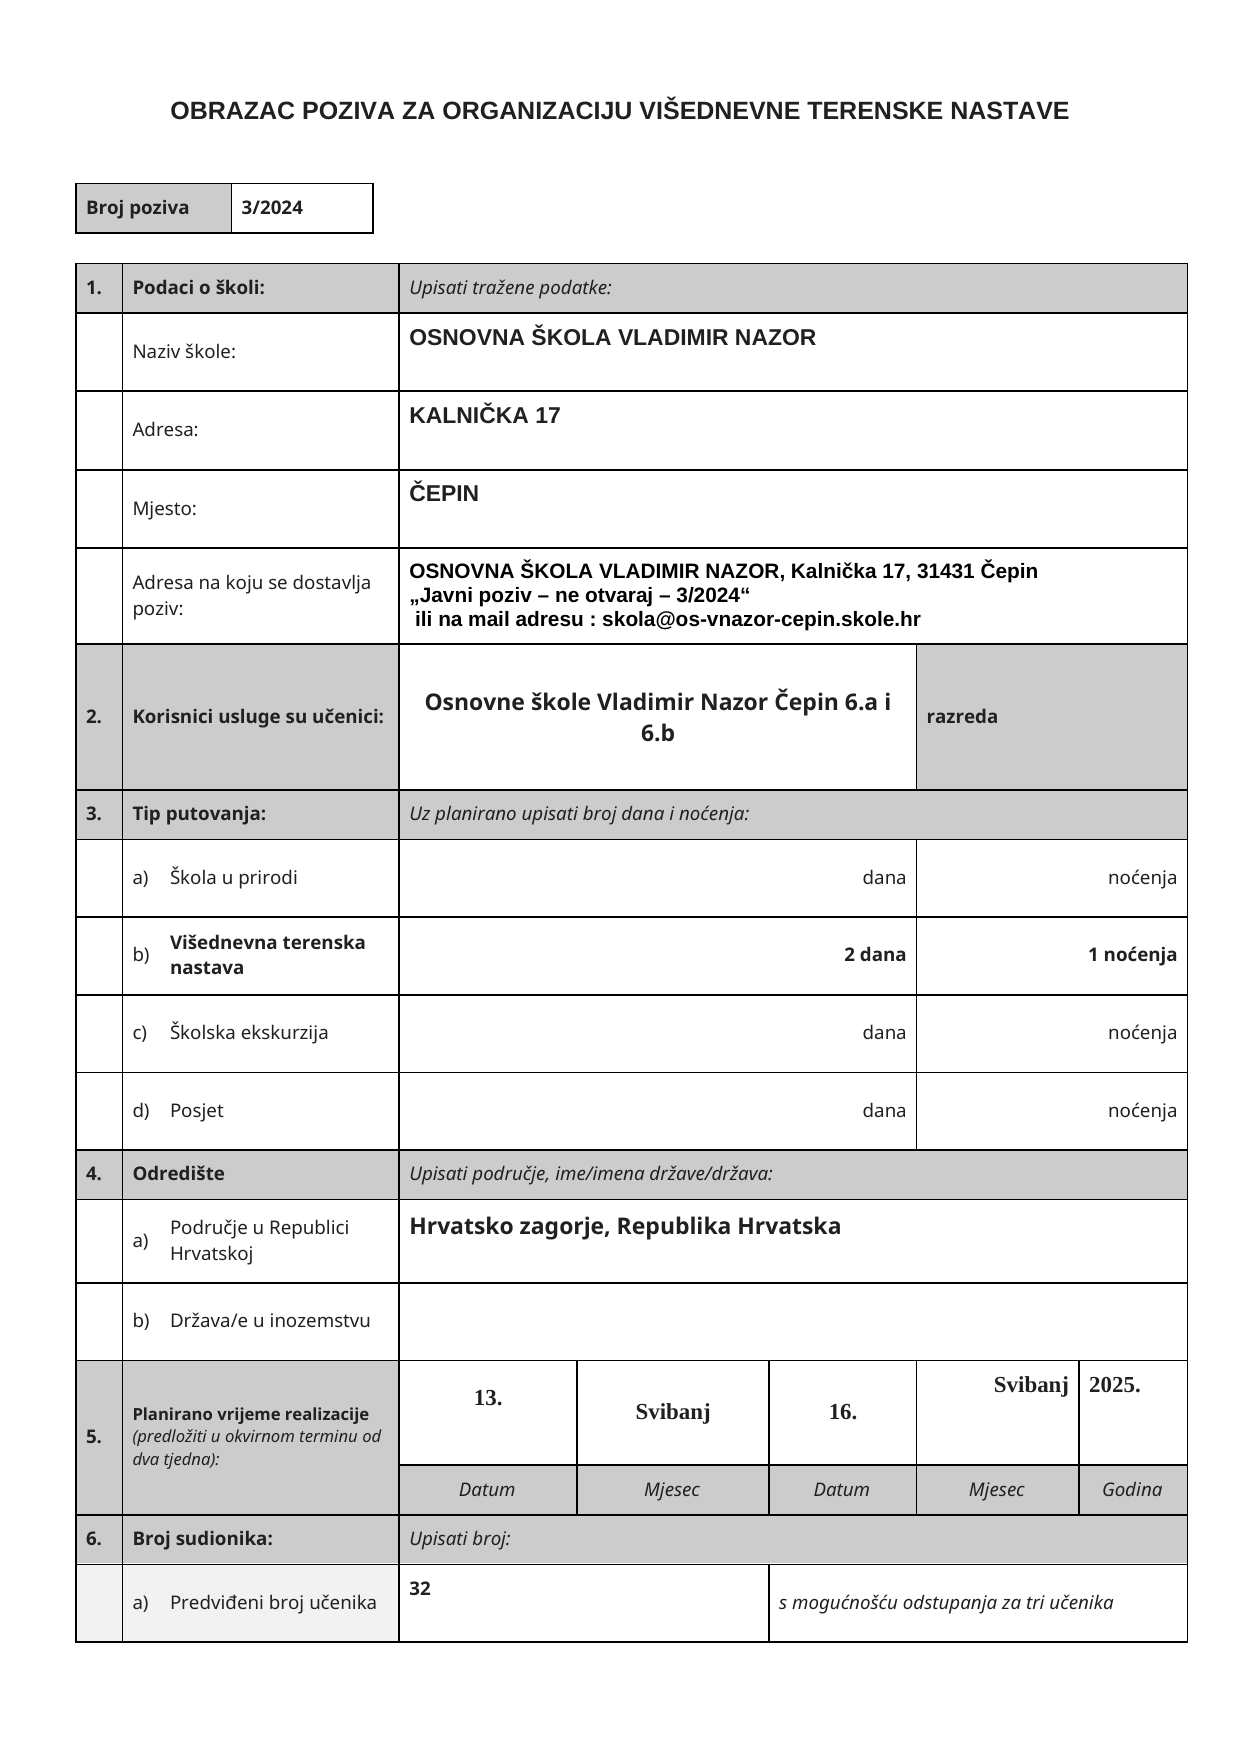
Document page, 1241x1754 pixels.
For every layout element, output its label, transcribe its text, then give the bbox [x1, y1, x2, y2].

table_cell 6. [77, 1516, 122, 1563]
table_cell 2025. [1080, 1361, 1187, 1464]
table_cell Predviđeni broj učenika [160, 1565, 398, 1641]
table_cell 3. [77, 791, 122, 839]
table_cell [77, 1200, 122, 1282]
table_cell d) [123, 1073, 160, 1149]
table_cell Tip putovanja: [123, 791, 398, 839]
table_cell 2. [77, 645, 122, 789]
table_cell Adresa: [123, 392, 398, 469]
table_cell dana [400, 1073, 916, 1149]
table_cell Upisati područje, ime/imena države/država: [400, 1151, 1187, 1199]
text OBRAZAC POZIVA ZA ORGANIZACIJU VIŠEDNEVNE TERENSKE NASTAVE [75, 96, 1165, 125]
table_cell Datum [400, 1466, 576, 1514]
table_cell b) [123, 918, 160, 994]
table_cell Osnovne škole Vladimir Nazor Čepin 6.a i 6.b [400, 645, 916, 789]
table_cell 13. [400, 1361, 576, 1464]
table_cell [77, 392, 122, 469]
table_cell 4. [77, 1151, 122, 1199]
table_cell a) [123, 1200, 160, 1282]
table_cell OSNOVNA ŠKOLA VLADIMIR NAZOR [400, 314, 1187, 390]
table_header Podaci o školi: [123, 264, 398, 312]
table_cell Mjesto: [123, 471, 398, 547]
table_cell [77, 840, 122, 916]
table_cell KALNIČKA 17 [400, 392, 1187, 469]
table_cell 5. [77, 1361, 122, 1514]
table_cell 32 [400, 1565, 768, 1641]
table_cell dana [400, 840, 916, 916]
table_cell ČEPIN [400, 471, 1187, 547]
table_cell Godina [1080, 1466, 1187, 1514]
table_cell c) [123, 996, 160, 1071]
table_cell Škola u prirodi [160, 840, 398, 916]
table_cell [77, 549, 122, 643]
table_cell Hrvatsko zagorje, Republika Hrvatska [400, 1200, 1187, 1282]
table_cell Korisnici usluge su učenici: [123, 645, 398, 789]
table_cell dana [400, 996, 916, 1071]
table_cell [77, 918, 122, 994]
table_cell noćenja [917, 996, 1187, 1071]
table_cell OSNOVNA ŠKOLA VLADIMIR NAZOR, Kalnička 17, 31431 Čepin „Javni poziv – ne otvaraj – 3/2024“ ili na mail adresu : skola@os-vnazor-cepin.skole.hr [400, 549, 1187, 643]
table_cell Datum [770, 1466, 916, 1514]
table_cell b) [123, 1284, 160, 1359]
table_cell 16. [770, 1361, 916, 1464]
table_header 3/2024 [232, 184, 372, 232]
table_cell s mogućnošću odstupanja za tri učenika [770, 1565, 1187, 1641]
table_cell Školska ekskurzija [160, 996, 398, 1071]
table_cell Planirano vrijeme realizacije (predložiti u okvirnom terminu od dva tjedna): [123, 1361, 398, 1514]
table_cell Posjet [160, 1073, 398, 1149]
table_cell Adresa na koju se dostavlja poziv: [123, 549, 398, 643]
table_header Upisati tražene podatke: [400, 264, 1187, 312]
table_cell Višednevna terenska nastava [160, 918, 398, 994]
table_cell 2 dana [400, 918, 916, 994]
table_cell [77, 314, 122, 390]
table_cell Mjesec [578, 1466, 768, 1514]
table_header Broj poziva [77, 184, 231, 232]
table_cell razreda [917, 645, 1187, 789]
table_cell Svibanj [917, 1361, 1078, 1464]
table_cell [77, 1284, 122, 1359]
table_cell [400, 1284, 1187, 1359]
table_cell Naziv škole: [123, 314, 398, 390]
table_cell Uz planirano upisati broj dana i noćenja: [400, 791, 1187, 839]
table_cell [77, 1565, 122, 1641]
table_cell 1 noćenja [917, 918, 1187, 994]
table_cell Upisati broj: [400, 1516, 1187, 1563]
table_cell a) [123, 840, 160, 916]
table_cell noćenja [917, 1073, 1187, 1149]
table_cell Područje u Republici Hrvatskoj [160, 1200, 398, 1282]
table_cell [77, 996, 122, 1071]
table_cell a) [123, 1565, 160, 1641]
table_cell Mjesec [917, 1466, 1078, 1514]
table_header 1. [77, 264, 122, 312]
table_cell Država/e u inozemstvu [160, 1284, 398, 1359]
table_cell noćenja [917, 840, 1187, 916]
table_cell Broj sudionika: [123, 1516, 398, 1563]
table_cell Odredište [123, 1151, 398, 1199]
table_cell Svibanj [578, 1361, 768, 1464]
table_cell [77, 1073, 122, 1149]
table_cell [77, 471, 122, 547]
